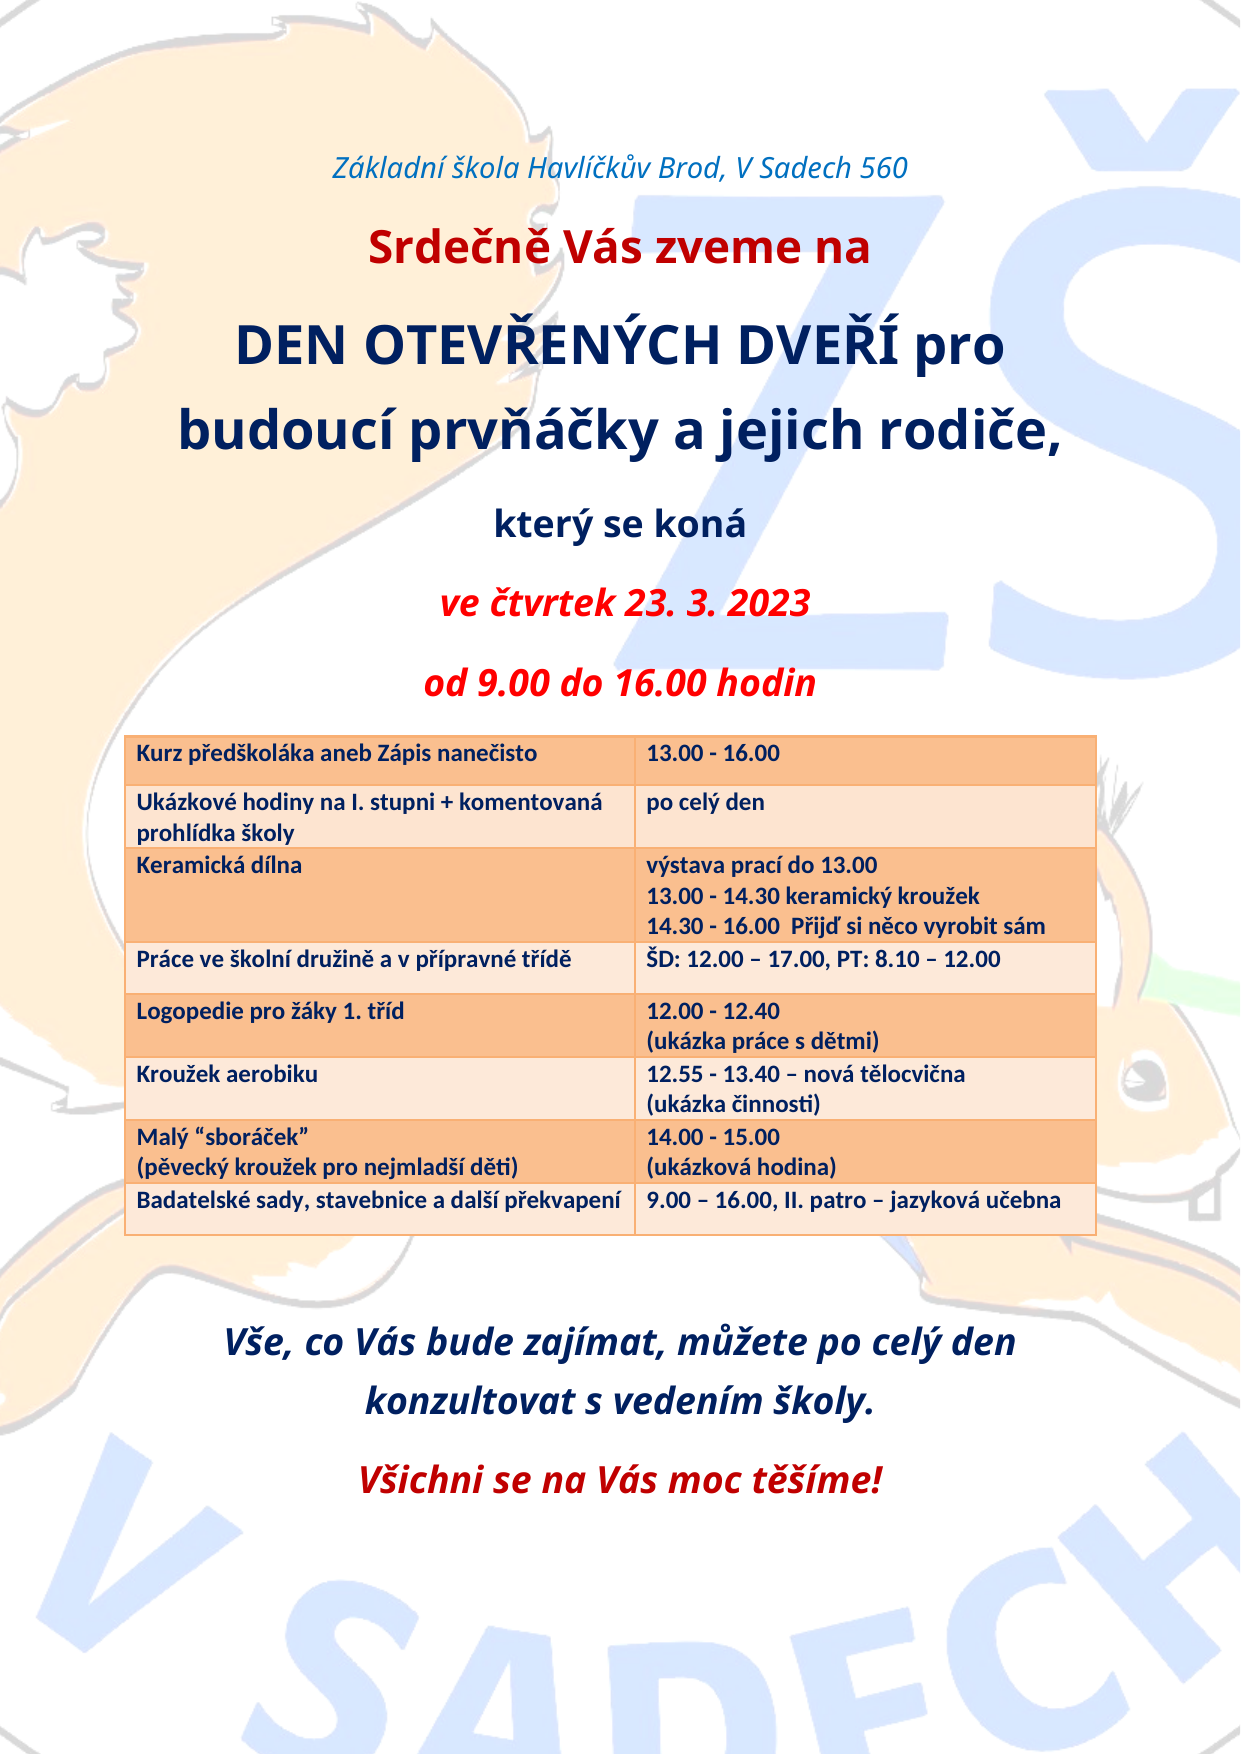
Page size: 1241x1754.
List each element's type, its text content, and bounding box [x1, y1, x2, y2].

text Vše, co Vás bude zajímat, můžete po celý den konzultovat s vedením školy. [148, 1315, 1093, 1425]
table_cell 14.00 - 15.00 (ukázková hodina) [636, 1121, 1095, 1182]
table_cell Kroužek aerobiku [126, 1058, 634, 1119]
text Srdečně Vás zveme na [148, 214, 1093, 276]
table_cell Logopedie pro žáky 1. tříd [126, 995, 634, 1056]
table_cell 12.00 - 12.40 (ukázka práce s dětmi) [636, 995, 1095, 1056]
table_header 13.00 - 16.00 [636, 738, 1095, 784]
table_cell výstava prací do 13.00 13.00 - 14.30 keramický kroužek 14.30 - 16.00 Přijď si něco vyrobit sám [636, 849, 1095, 941]
table_cell Malý “sboráček” (pěvecký kroužek pro nejmladší děti) [126, 1121, 634, 1182]
table_cell po celý den [636, 786, 1095, 847]
text Všichni se na Vás moc těšíme! [148, 1453, 1093, 1504]
table_cell 12.55 - 13.40 – nová tělocvična (ukázka činnosti) [636, 1058, 1095, 1119]
table_cell Keramická dílna [126, 849, 634, 941]
table_cell Badatelské sady, stavebnice a další překvapení [126, 1184, 634, 1234]
table_cell Ukázkové hodiny na I. stupni + komentovaná prohlídka školy [126, 786, 634, 847]
text Základní škola Havlíčkův Brod, V Sadech 560 [148, 148, 1093, 187]
table_cell 9.00 – 16.00, II. patro – jazyková učebna [636, 1184, 1095, 1234]
text DEN OTEVŘENÝCH DVEŘÍ pro budoucí prvňáčky a jejich rodiče, [148, 307, 1093, 465]
table_cell ŠD: 12.00 – 17.00, PT: 8.10 – 12.00 [636, 943, 1095, 993]
text který se koná [148, 497, 1093, 548]
table_header Kurz předškoláka aneb Zápis nanečisto [126, 738, 634, 784]
table_cell Práce ve školní družině a v přípravné třídě [126, 943, 634, 993]
text od 9.00 do 16.00 hodin [148, 656, 1093, 707]
text ve čtvrtek 23. 3. 2023 [148, 576, 1093, 627]
